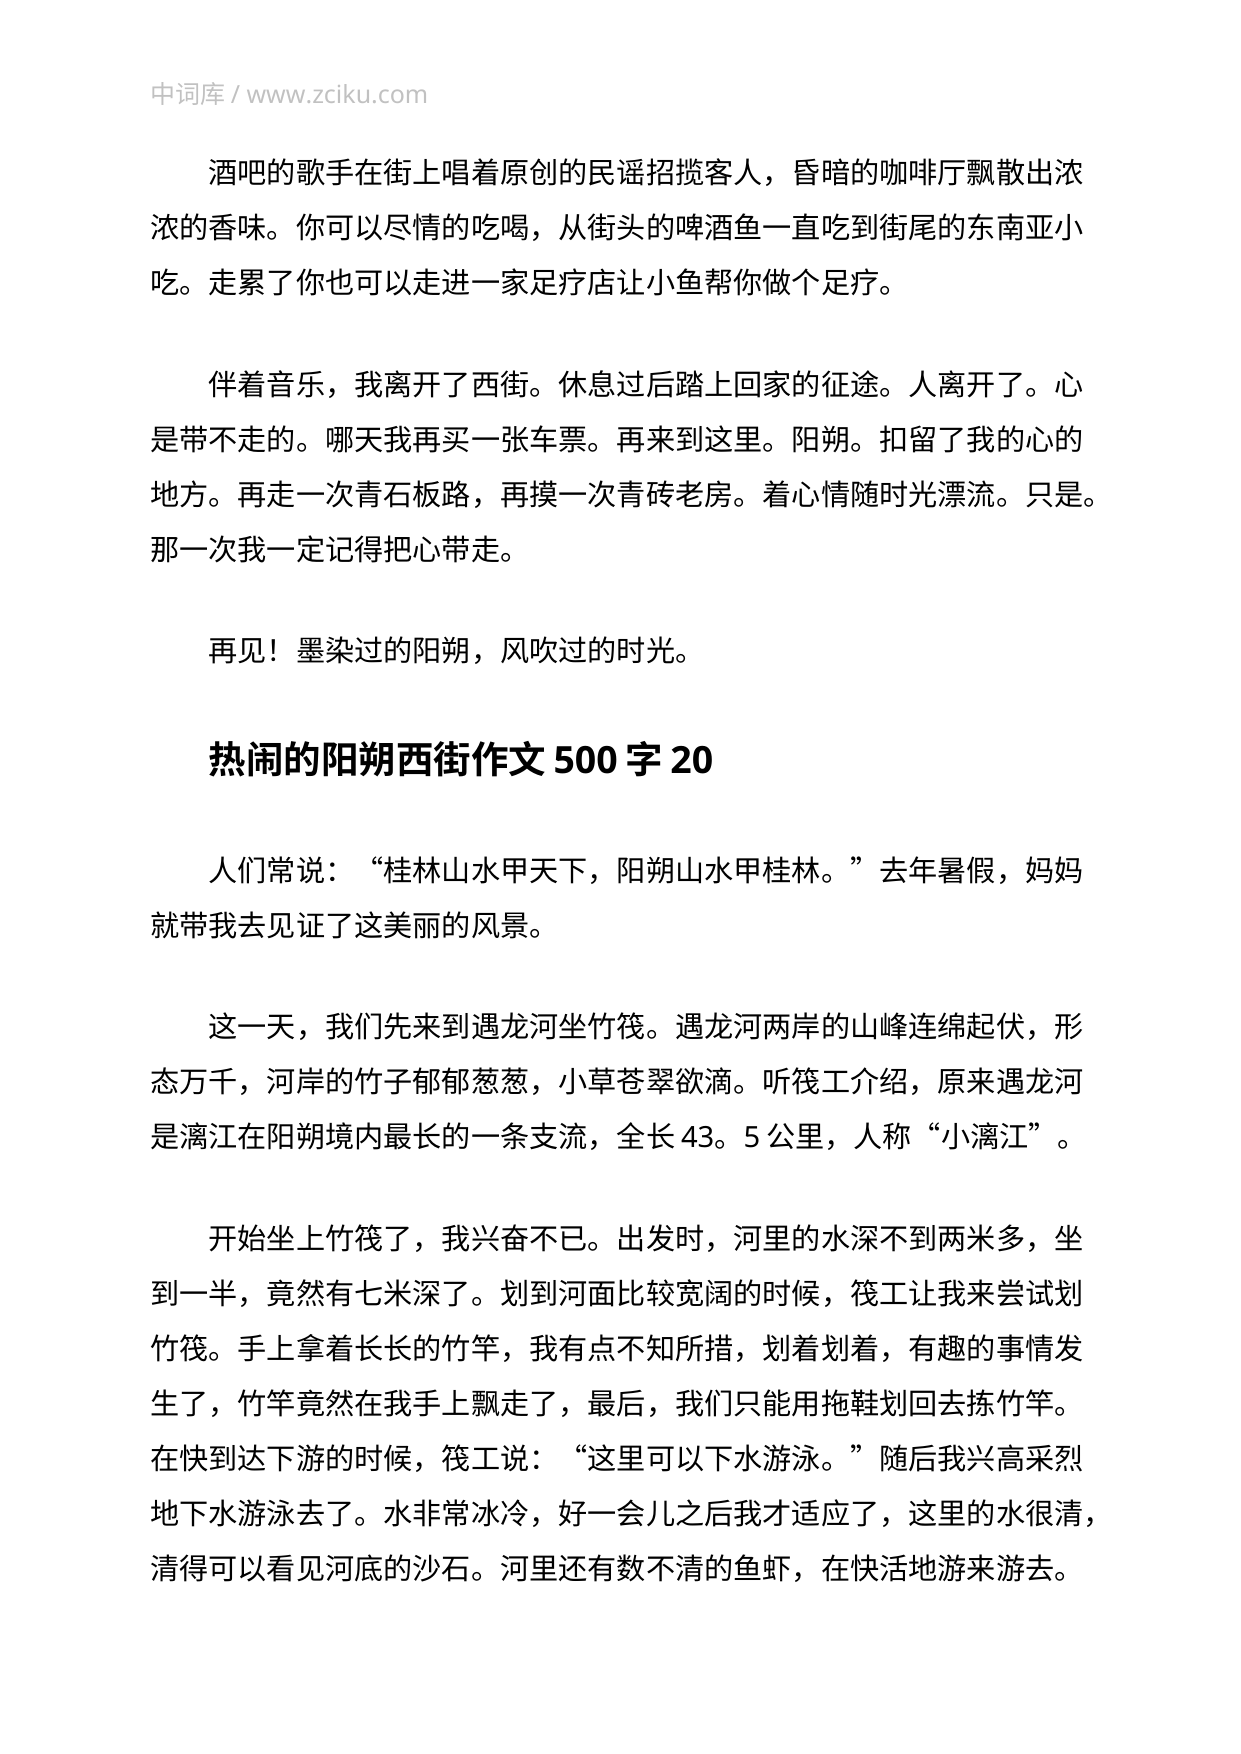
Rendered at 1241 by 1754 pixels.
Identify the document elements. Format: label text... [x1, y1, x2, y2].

text 伴着音乐，我离开了西街。休息过后踏上回家的征途。人离开了。心是带不走的。哪天我再买一张车票。再来到这里。阳朔。扣留了我的心的地方。再走一次青石板路，再摸一次青砖老房。着心情随时光漂流。只是。那一次我一定记得把心带走。 [150, 362, 1090, 568]
text 这一天，我们先来到遇龙河坐竹筏。遇龙河两岸的山峰连绵起伏，形态万千，河岸的竹子郁郁葱葱，小草苍翠欲滴。听筏工介绍，原来遇龙河是漓江在阳朔境内最长的一条支流，全长43。5公里，人称“小漓江”。 [150, 1004, 1090, 1156]
text 再见！墨染过的阳朔，风吹过的时光。 [150, 628, 1090, 670]
text 酒吧的歌手在街上唱着原创的民谣招揽客人，昏暗的咖啡厅飘散出浓浓的香味。你可以尽情的吃喝，从街头的啤酒鱼一直吃到街尾的东南亚小吃。走累了你也可以走进一家足疗店让小鱼帮你做个足疗。 [150, 150, 1090, 302]
text 热闹的阳朔西街作文500字20 [150, 730, 1090, 784]
text 开始坐上竹筏了，我兴奋不已。出发时，河里的水深不到两米多，坐到一半，竟然有七米深了。划到河面比较宽阔的时候，筏工让我来尝试划竹筏。手上拿着长长的竹竿，我有点不知所措，划着划着，有趣的事情发生了，竹竿竟然在我手上飘走了，最后，我们只能用拖鞋划回去拣竹竿。在快到达下游的时候，筏工说：“这里可以下水游泳。”随后我兴高采烈地下水游泳去了。水非常冰冷，好一会儿之后我才适应了，这里的水很清，清得可以看见河底的沙石。河里还有数不清的鱼虾，在快活地游来游去。 [150, 1216, 1090, 1587]
text 人们常说：“桂林山水甲天下，阳朔山水甲桂林。”去年暑假，妈妈就带我去见证了这美丽的风景。 [150, 847, 1090, 944]
